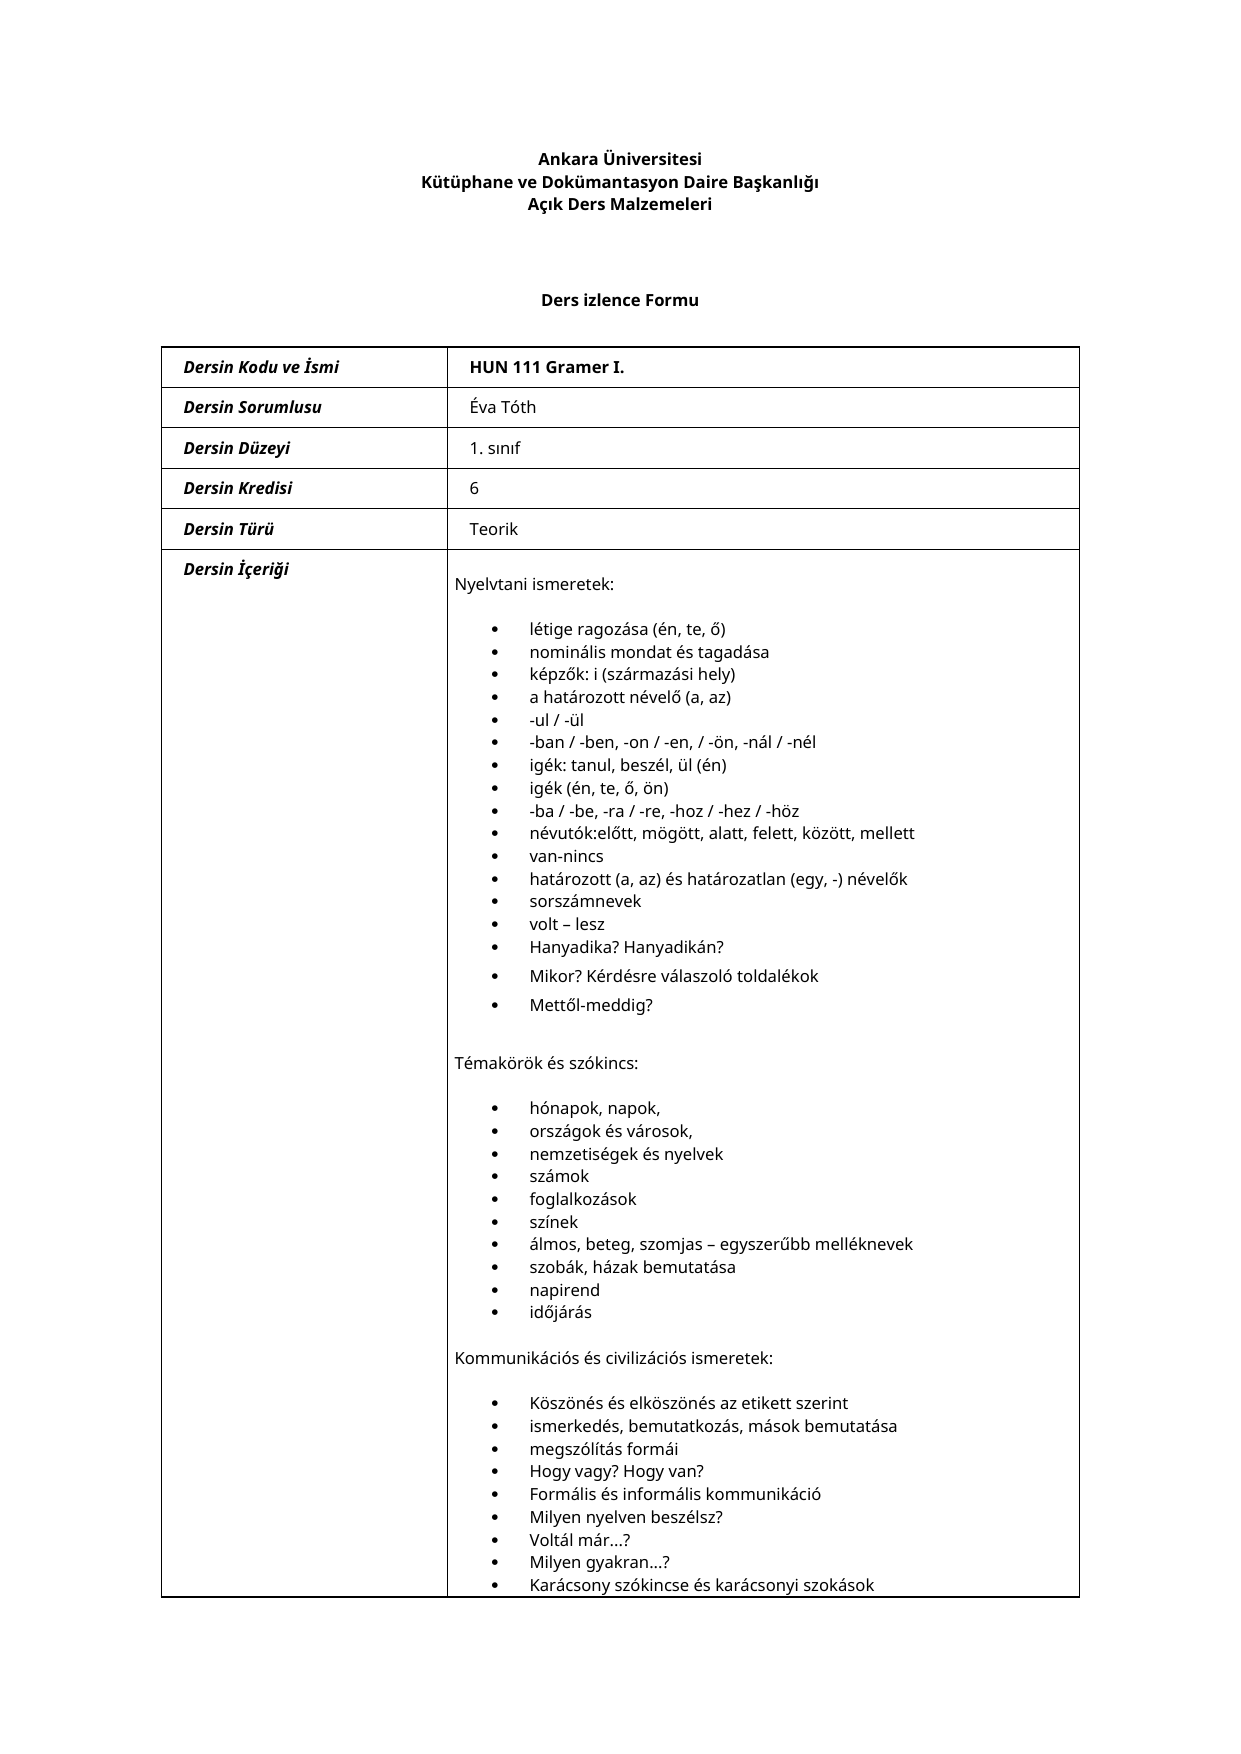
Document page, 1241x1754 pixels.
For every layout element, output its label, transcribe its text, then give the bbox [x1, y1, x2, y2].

table_cell Dersin Sorumlusu [162, 388, 447, 427]
table_cell 6 [448, 469, 1079, 508]
table_cell Éva Tóth [448, 388, 1079, 427]
table_cell 1. sınıf [448, 428, 1079, 468]
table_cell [448, 550, 1079, 1596]
text Ders izlence Formu [148, 288, 1093, 311]
table_cell Dersin İçeriği [162, 550, 447, 1596]
table_cell Teorik [448, 509, 1079, 548]
table_cell Dersin Düzeyi [162, 428, 447, 468]
table_cell Dersin Kredisi [162, 469, 447, 508]
text Ankara Üniversitesi Kütüphane ve Dokümantasyon Daire Başkanlığı [148, 148, 1093, 193]
table_header Dersin Kodu ve İsmi [162, 348, 447, 387]
table_cell Dersin Türü [162, 509, 447, 548]
table_header HUN 111 Gramer I. [448, 348, 1079, 387]
text Açık Ders Malzemeleri [148, 193, 1093, 216]
